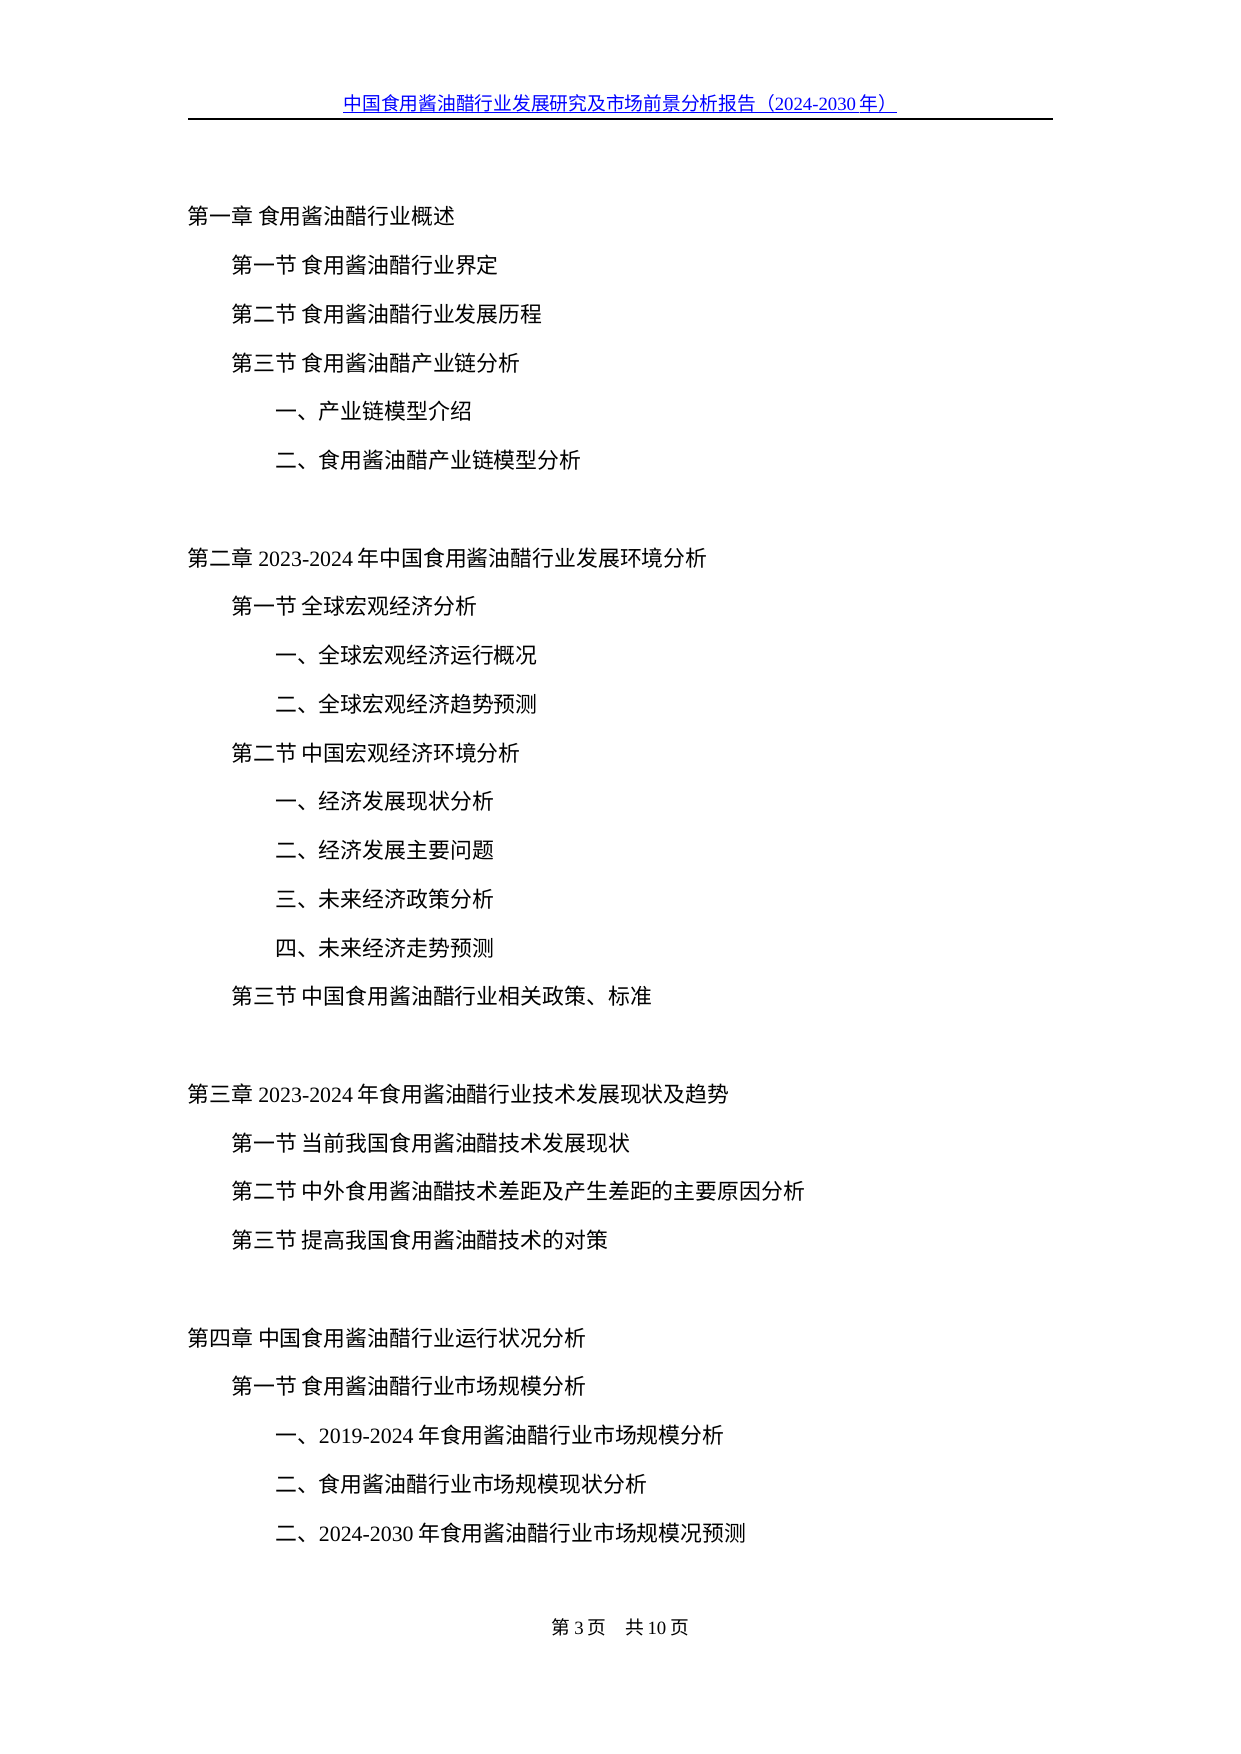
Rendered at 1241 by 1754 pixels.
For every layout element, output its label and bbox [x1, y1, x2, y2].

text [187, 150, 1053, 1548]
